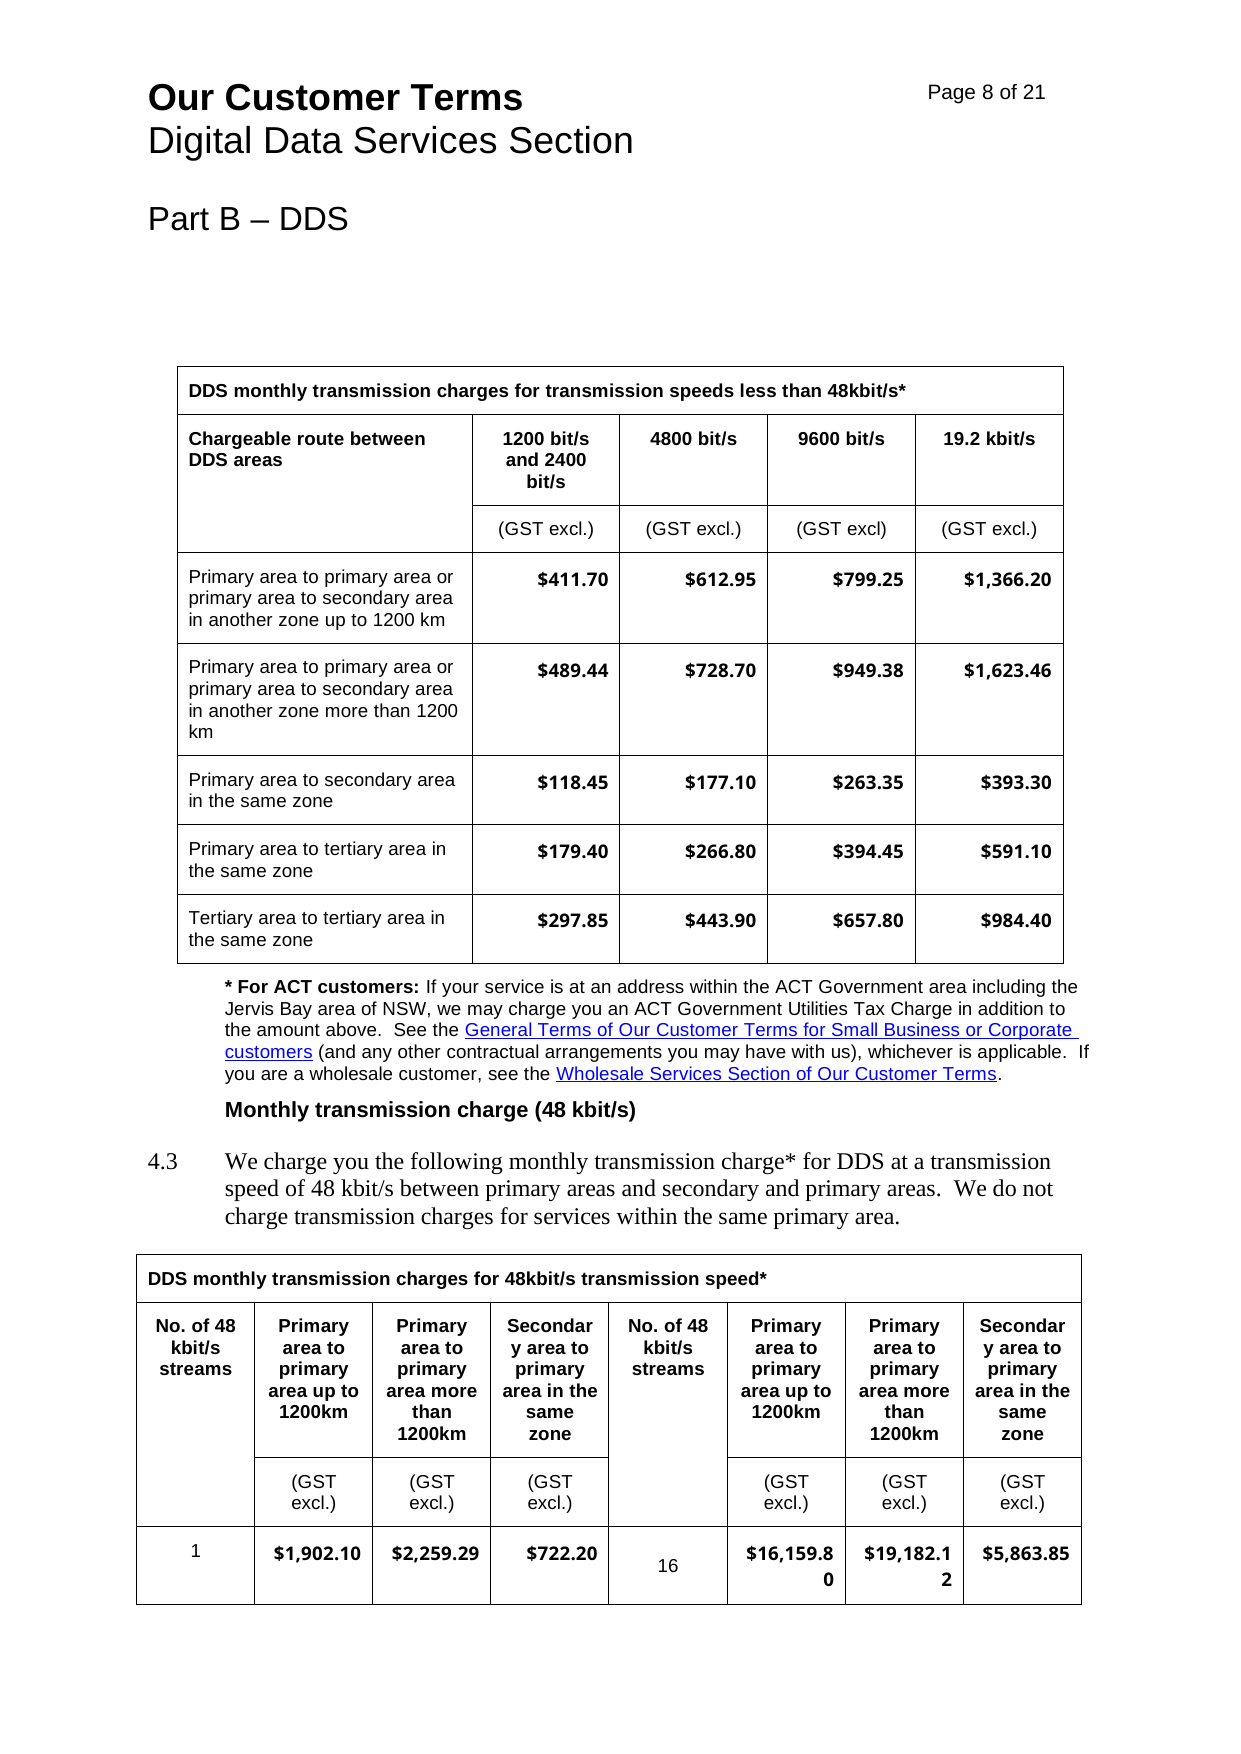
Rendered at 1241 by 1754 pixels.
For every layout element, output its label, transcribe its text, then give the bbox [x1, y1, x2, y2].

table_cell Chargeable route between DDS areas [178, 415, 472, 504]
table_cell Primary area to primary area or primary area to secondary area in another zone up to 1200 km [178, 553, 472, 643]
table_cell $263.35 [768, 756, 915, 824]
table_cell $297.85 [473, 895, 619, 963]
table_cell $799.25 [768, 553, 915, 643]
table_cell [609, 1457, 727, 1526]
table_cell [846, 1303, 963, 1457]
table_cell (GST excl.) [964, 1458, 1081, 1526]
table_cell $984.40 [916, 895, 1063, 963]
table_cell (GST excl.) [255, 1458, 372, 1526]
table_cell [728, 1303, 845, 1457]
table_cell 1 [137, 1527, 254, 1604]
table_cell $657.80 [768, 895, 915, 963]
table_cell No. of 48 kbit/s streams [609, 1303, 727, 1457]
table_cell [491, 1303, 608, 1457]
table_cell $949.38 [768, 644, 915, 755]
text Monthly transmission charge (48 kbit/s) [224, 1097, 1092, 1122]
table_cell 9600 bit/s [768, 415, 915, 504]
table_cell No. of 48 kbit/s streams [137, 1303, 254, 1457]
table_cell $728.70 [620, 644, 767, 755]
table_cell $1,623.46 [916, 644, 1063, 755]
table_cell (GST excl.) [473, 506, 619, 552]
table_cell (GST excl.) [620, 506, 767, 552]
table_cell (GST excl.) [846, 1458, 963, 1526]
table_cell (GST excl.) [728, 1458, 845, 1526]
table_cell (GST excl.) [491, 1458, 608, 1526]
table_cell $393.30 [916, 756, 1063, 824]
table_cell Primary area to primary area or primary area to secondary area in another zone more than 1200 km [178, 644, 472, 755]
table_cell 19.2 kbit/s [916, 415, 1063, 504]
table_header DDS monthly transmission charges for 48kbit/s transmission speed* [137, 1255, 1081, 1302]
table_cell 16 [609, 1527, 727, 1604]
table_cell Primary area to tertiary area in the same zone [178, 825, 472, 893]
table_cell (GST excl) [768, 506, 915, 552]
table_cell $612.95 [620, 553, 767, 643]
table_cell $118.45 [473, 756, 619, 824]
table_cell $591.10 [916, 825, 1063, 893]
table_cell $2,259.29 [373, 1527, 490, 1604]
table_cell $722.20 [491, 1527, 608, 1604]
table_cell 4800 bit/s [620, 415, 767, 504]
table_cell $19,182.12 [846, 1527, 963, 1604]
table_cell $394.45 [768, 825, 915, 893]
table_cell $5,863.85 [964, 1527, 1081, 1604]
table_cell $16,159.80 [728, 1527, 845, 1604]
table_cell $1,366.20 [916, 553, 1063, 643]
table_cell (GST excl.) [916, 506, 1063, 552]
table_cell $1,902.10 [255, 1527, 372, 1604]
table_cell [255, 1303, 372, 1457]
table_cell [373, 1303, 490, 1457]
table_cell [137, 1457, 254, 1526]
table_cell $177.10 [620, 756, 767, 824]
table_cell $443.90 [620, 895, 767, 963]
table_cell Tertiary area to tertiary area in the same zone [178, 895, 472, 963]
table_header DDS monthly transmission charges for transmission speeds less than 48kbit/s* [178, 367, 1063, 414]
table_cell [964, 1303, 1081, 1457]
subtitle We charge you the following monthly transmission charge* for DDS at a transmission speed of 48 kbit/s between primary areas and secondary and primary areas. We do not charge transmission charges for services within the same primary area. [148, 1147, 1092, 1229]
table_cell $411.70 [473, 553, 619, 643]
table_cell $489.44 [473, 644, 619, 755]
table_cell $179.40 [473, 825, 619, 893]
table_cell $266.80 [620, 825, 767, 893]
table_cell (GST excl.) [373, 1458, 490, 1526]
table_cell [178, 505, 472, 552]
text * For ACT customers: If your service is at an address within the ACT Government area including the Jervis Bay area of NSW, we may charge you an ACT Government Utilities Tax Charge in addition to the amount above. See the General Terms of Our Customer Terms for Small Business or Corporate customers (and any other contractual arrangements you may have with us), whichever is applicable. If you are a wholesale customer, see the Wholesale Services Section of Our Customer Terms. [224, 976, 1092, 1084]
table_cell 1200 bit/s and 2400 bit/s [473, 415, 619, 504]
table_cell Primary area to secondary area in the same zone [178, 756, 472, 824]
